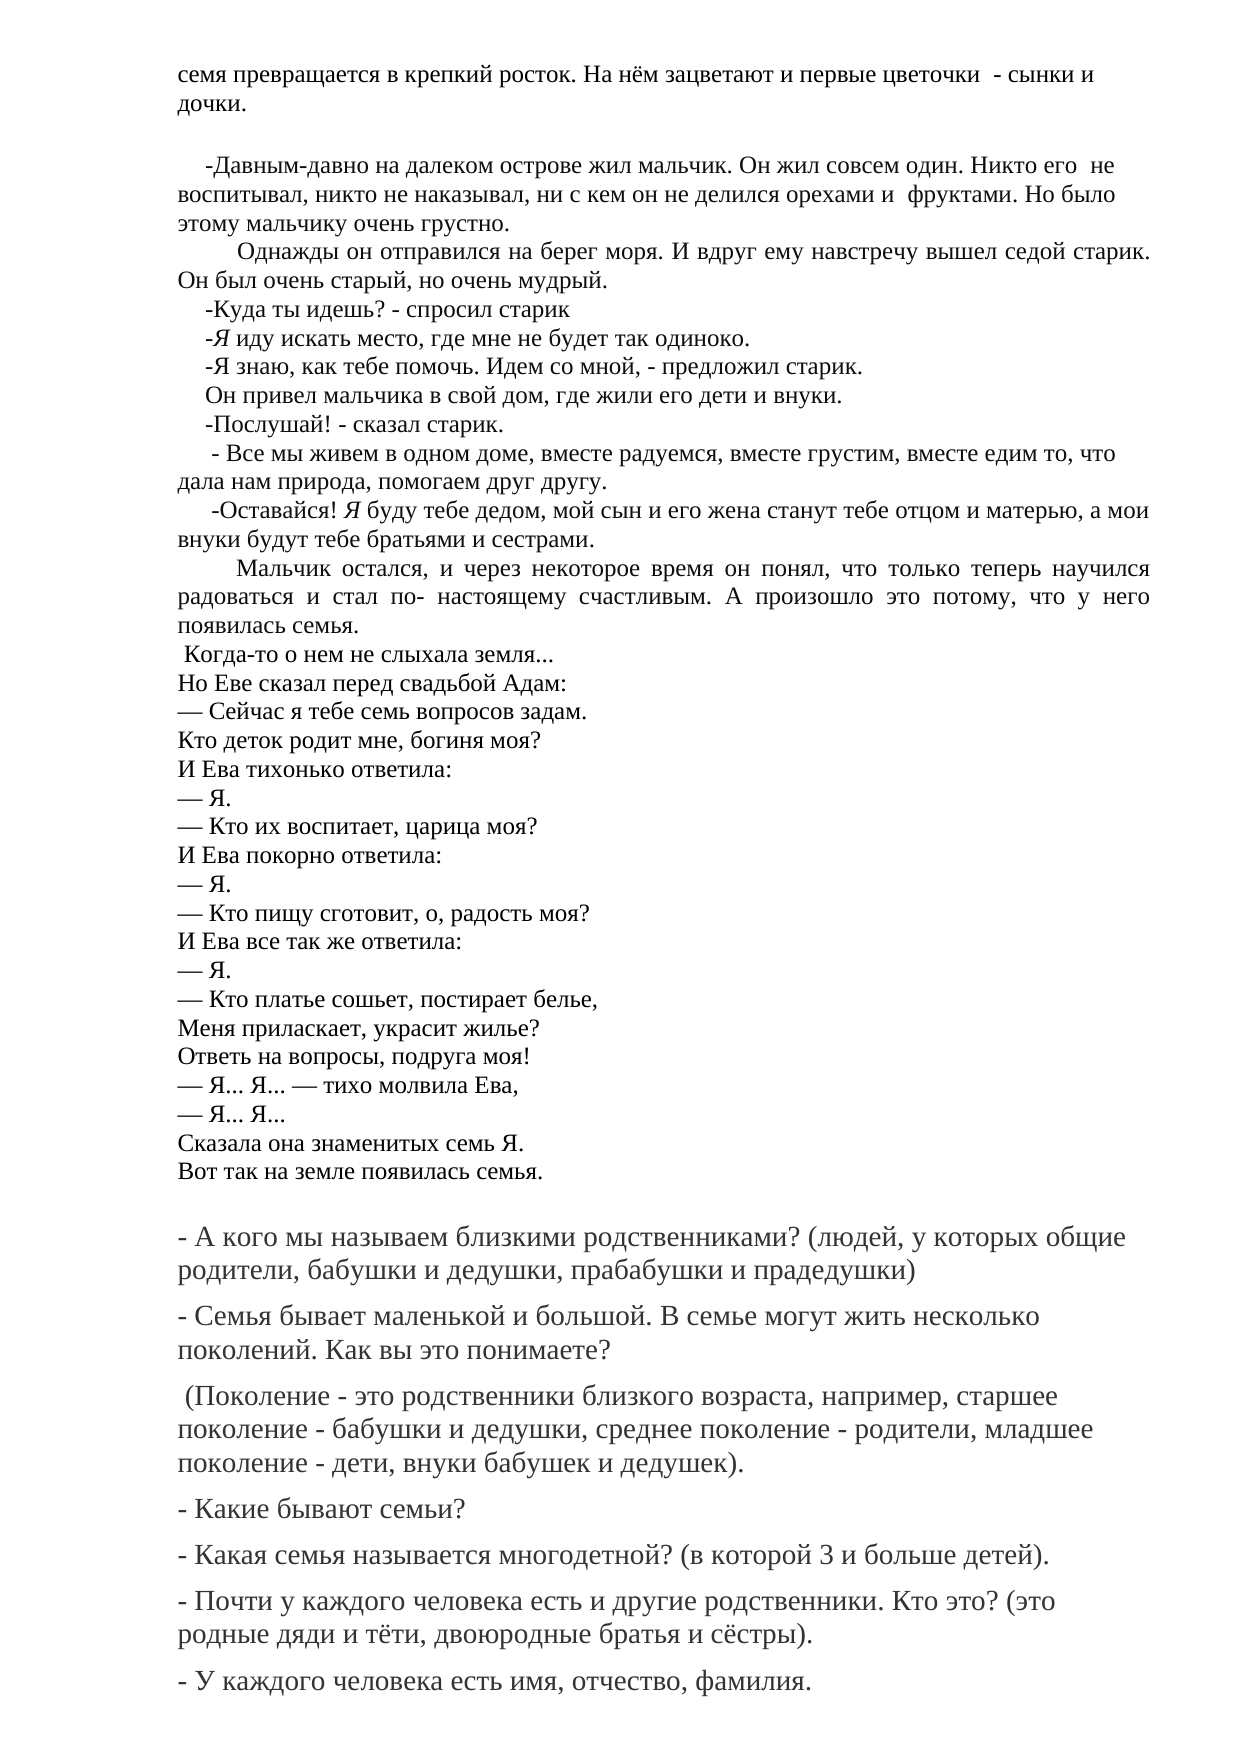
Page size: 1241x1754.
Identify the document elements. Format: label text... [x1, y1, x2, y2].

text - Семья бывает маленькой и большой. В семье могут жить несколько поколений. Как вы это понимаете? [177, 1298, 1152, 1365]
text — Кто платье сошьет, постирает белье, [177, 984, 1152, 1013]
text Когда-то о нем не слыхала земля... [177, 639, 1152, 668]
text (Поколение - это родственники близкого возраста, например, старшее поколение - бабушки и дедушки, среднее поколение - родители, младшее поколение - дети, внуки бабушек и дедушек). [177, 1378, 1152, 1478]
text — Я... Я... [177, 1099, 1152, 1128]
text — Сейчас я тебе семь вопросов задам. [177, 696, 1152, 725]
text — Я. [177, 955, 1152, 984]
text - Какая семья называется многодетной? (в которой 3 и больше детей). [177, 1537, 1152, 1571]
text Кто деток родит мне, богиня моя? [177, 725, 1152, 754]
text Но Еве сказал перед свадьбой Адам: [177, 668, 1152, 696]
text Меня приласкает, украсит жилье? [177, 1013, 1152, 1041]
text - Какие бывают семьи? [177, 1491, 1152, 1524]
text - У каждого человека есть имя, отчество, фамилия. [177, 1663, 1152, 1696]
text Он привел мальчика в свой дом, где жили его дети и внуки. [177, 380, 1152, 409]
text Ответь на вопросы, подруга моя! [177, 1041, 1152, 1070]
text -Давным-давно на далеком острове жил мальчик. Он жил совсем один. Никто его не воспитывал, никто не наказывал, ни с кем он не делился орехами и фруктами. Но было этому мальчику очень грустно. [177, 150, 1152, 236]
text -Послушай! - сказал старик. [177, 409, 1152, 438]
text И Ева все так же ответила: [177, 926, 1152, 955]
text — Кто их воспитает, царица моя? [177, 811, 1152, 840]
text Мальчик остался, и через некоторое время он понял, что только теперь научился радоваться и стал по- настоящему счастливым. А произошло это потому, что у него появилась семья. [177, 553, 1152, 639]
text И Ева тихонько ответила: [177, 754, 1152, 783]
text -Оставайся! Я буду тебе дедом, мой сын и его жена станут тебе отцом и матерью, а мои внуки будут тебе братьями и сестрами. [177, 495, 1152, 553]
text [177, 59, 1152, 117]
text - А кого мы называем близкими родственниками? (людей, у которых общие родители, бабушки и дедушки, прабабушки и прадедушки) [177, 1219, 1152, 1286]
text — Я... Я... — тихо молвила Ева, [177, 1070, 1152, 1099]
text - Почти у каждого человека есть и другие родственники. Кто это? (это родные дяди и тёти, двоюродные братья и сёстры). [177, 1583, 1152, 1650]
text - Все мы живем в одном доме, вместе радуемся, вместе грустим, вместе едим то, что дала нам природа, помогаем друг другу. [177, 438, 1152, 495]
text -Я иду искать место, где мне не будет так одиноко. [177, 323, 1152, 351]
text И Ева покорно ответила: [177, 840, 1152, 869]
text — Я. [177, 869, 1152, 898]
text Однажды он отправился на берег моря. И вдруг ему навстречу вышел седой старик. Он был очень старый, но очень мудрый. [177, 236, 1152, 294]
text -Куда ты идешь? - спросил старик [177, 294, 1152, 323]
text — Кто пищу сготовит, о, радость моя? [177, 898, 1152, 926]
text -Я знаю, как тебе помочь. Идем со мной, - предложил старик. [177, 351, 1152, 380]
text — Я. [177, 783, 1152, 811]
text Вот так на земле появилась семья. [177, 1156, 1152, 1185]
text Сказала она знаменитых семь Я. [177, 1128, 1152, 1156]
